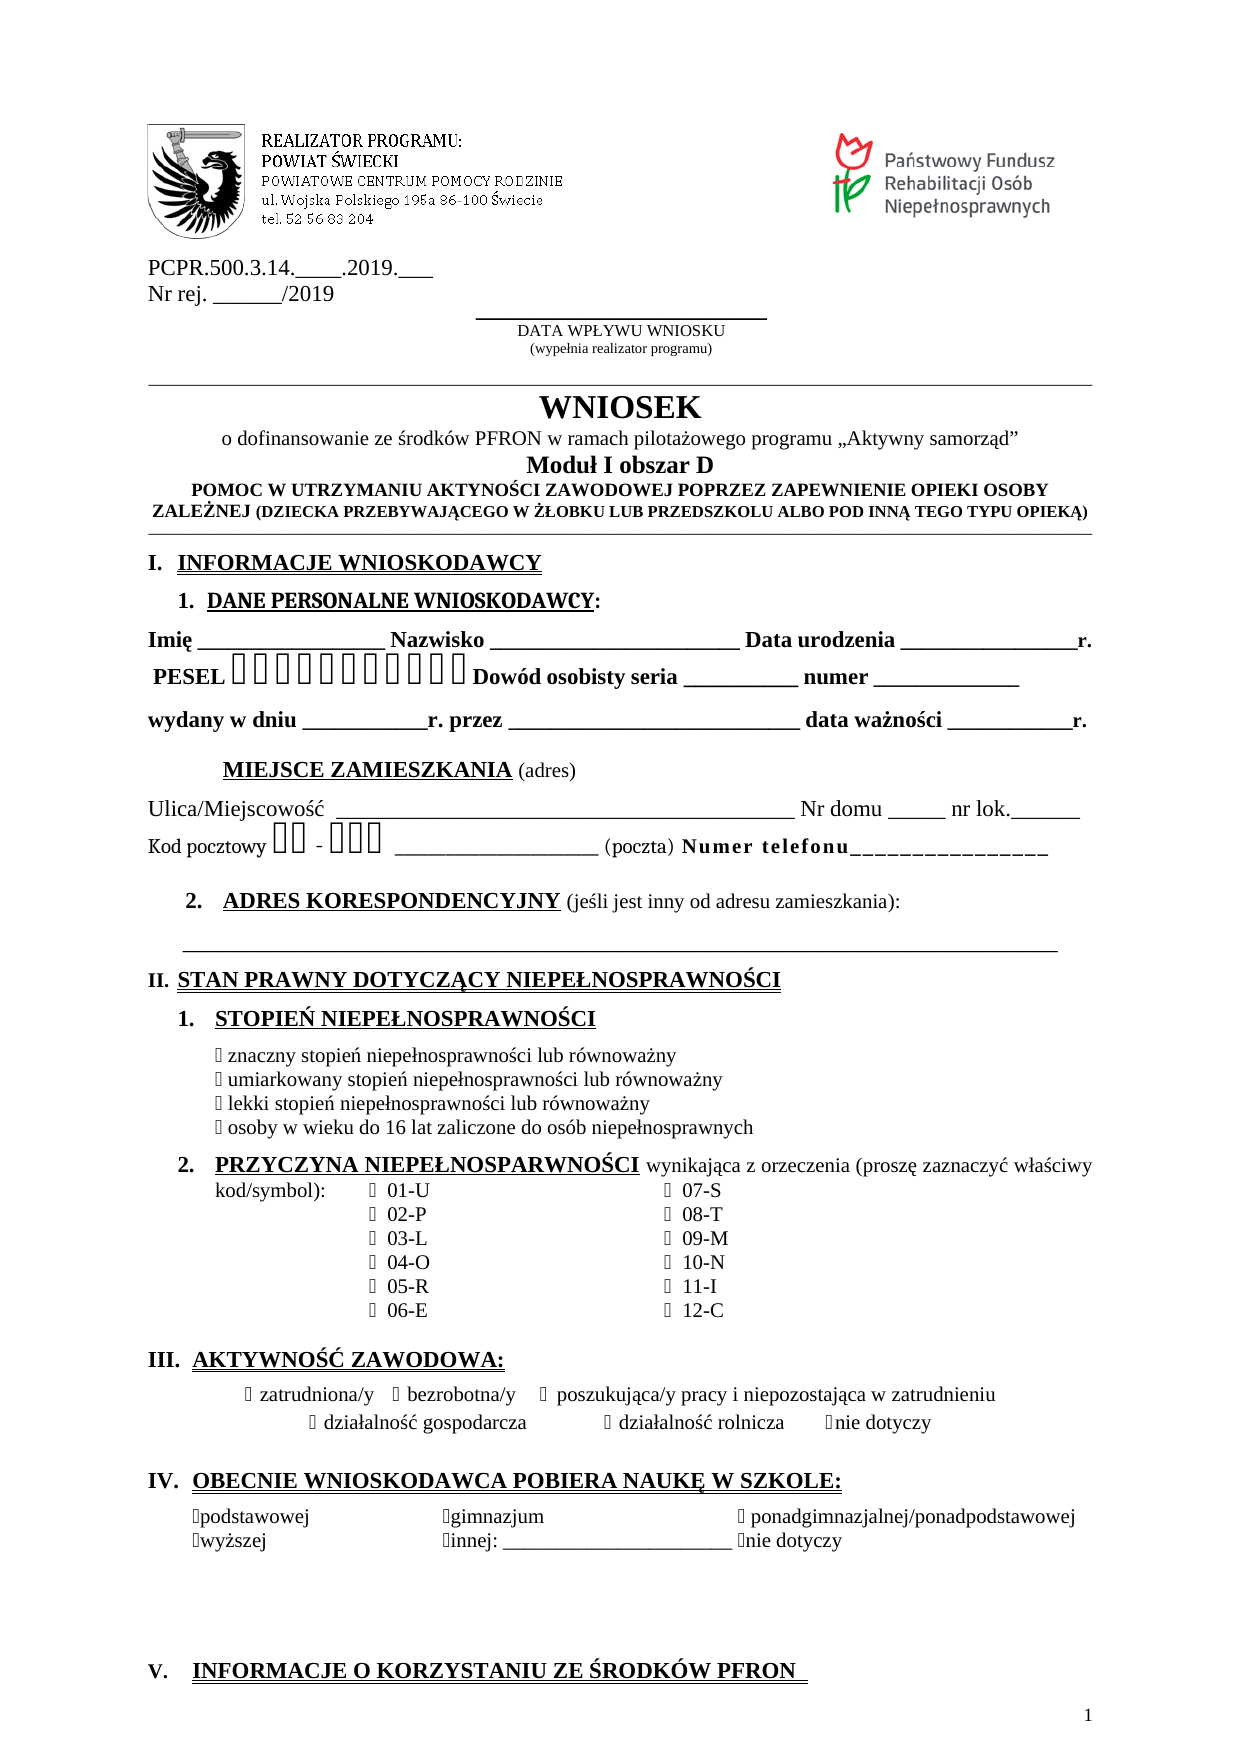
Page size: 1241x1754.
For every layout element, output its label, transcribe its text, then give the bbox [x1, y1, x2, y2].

text 04-O 10-N [295, 1250, 1092, 1274]
text 06-E 12-C [295, 1298, 1092, 1322]
text Moduł I obszar D [148, 450, 1092, 478]
text o dofinansowanie ze środków PFRON w ramach pilotażowego programu „Aktywny samorząd” [148, 426, 1092, 450]
list STAN PRAWNY DOTYCZĄCY NIEPEŁNOSPRAWNOŚCI [148, 966, 1092, 993]
text Ulica/Miejscowość ________________________________________ Nr domu _____ nr lok.______ [148, 795, 1092, 822]
text wydany w dniu ____________r. przez ____________________________ data ważności ____________r. [148, 706, 1092, 732]
text wyższej innej: ______________________ nie dotyczy [192, 1528, 1092, 1552]
subtitle MIEJSCE ZAMIESZKANIA (adres) [223, 756, 1092, 783]
text 03-L 09-M [295, 1226, 1092, 1250]
list AKTYWNOŚĆ ZAWODOWA: [148, 1346, 1092, 1372]
list ADRES KORESPONDENCYJNY (jeśli jest inny od adresu zamieszkania): [185, 885, 1092, 914]
text WNIOSEK [148, 387, 1092, 426]
list INFORMACJE WNIOSKODAWCY [148, 549, 1092, 575]
list 02-P 08-T [362, 1202, 1092, 1226]
list osoby w wieku do 16 lat zaliczone do osób niepełnosprawnych [215, 1115, 1092, 1139]
picture [147, 96, 1093, 254]
text POMOC W UTRZYMANIU AKTYNOŚCI ZAWODOWEJ POPRZEZ ZAPEWNIENIE OPIEKI OSOBY ZALEŻNEJ (DZIECKA PRZEBYWAJĄCEGO W ŻŁOBKU LUB PRZEDSZKOLU ALBO POD INNĄ TEGO TYPU OPIEKĄ) [148, 478, 1092, 522]
list znaczny stopień niepełnosprawności lub równoważny [215, 1043, 1092, 1067]
text Imię __________________ Nazwisko ________________________ Data urodzenia _________________r. [148, 626, 1092, 652]
subtitle Kod pocztowy - ________________________ (poczta) Numer telefonu________________ [148, 822, 1092, 863]
text PESEL Dowód osobisty seria __________ numer ______________ [148, 652, 1092, 694]
list OBECNIE WNIOSKODAWCA POBIERA NAUKĘ W SZKOLE: [148, 1468, 1092, 1494]
text _______________________________________________________________________________________________________________________________________________________ [148, 522, 1092, 536]
text PCPR.500.3.14.____.2019.___ [148, 254, 1092, 280]
list STOPIEŃ NIEPEŁNOSPRAWNOŚCI [177, 1005, 1092, 1031]
text 05-R 11-I [295, 1274, 1092, 1298]
text podstawowej gimnazjum ponadgimnazjalnej/ponadpodstawowej [192, 1503, 1092, 1528]
text działalność gospodarcza działalność rolnicza nie dotyczy [148, 1410, 1092, 1434]
list umiarkowany stopień niepełnosprawności lub równoważny [215, 1067, 1092, 1091]
text _______________________________________________________________________________________________________________________________________________________ [148, 373, 1092, 387]
list PRZYCZYNA NIEPEŁNOSPARWNOŚCI wynikająca z orzeczenia (proszę zaznaczyć właściwy kod/symbol): 01-U 07-S [177, 1151, 1092, 1202]
subtitle DANE PERSONALNE WNIOSKODAWCY: [177, 587, 1092, 614]
text zatrudniona/y bezrobotna/y poszukująca/y pracy i niepozostająca w zatrudnieniu [148, 1382, 1092, 1406]
list INFORMACJE O KORZYSTANIU ZE ŚRODKÓW PFRON [148, 1657, 1092, 1684]
text ______________________________________________________________________ [148, 926, 1092, 954]
list lekki stopień niepełnosprawności lub równoważny [215, 1091, 1092, 1115]
text Nr rej. ______/2019 [148, 280, 1092, 307]
